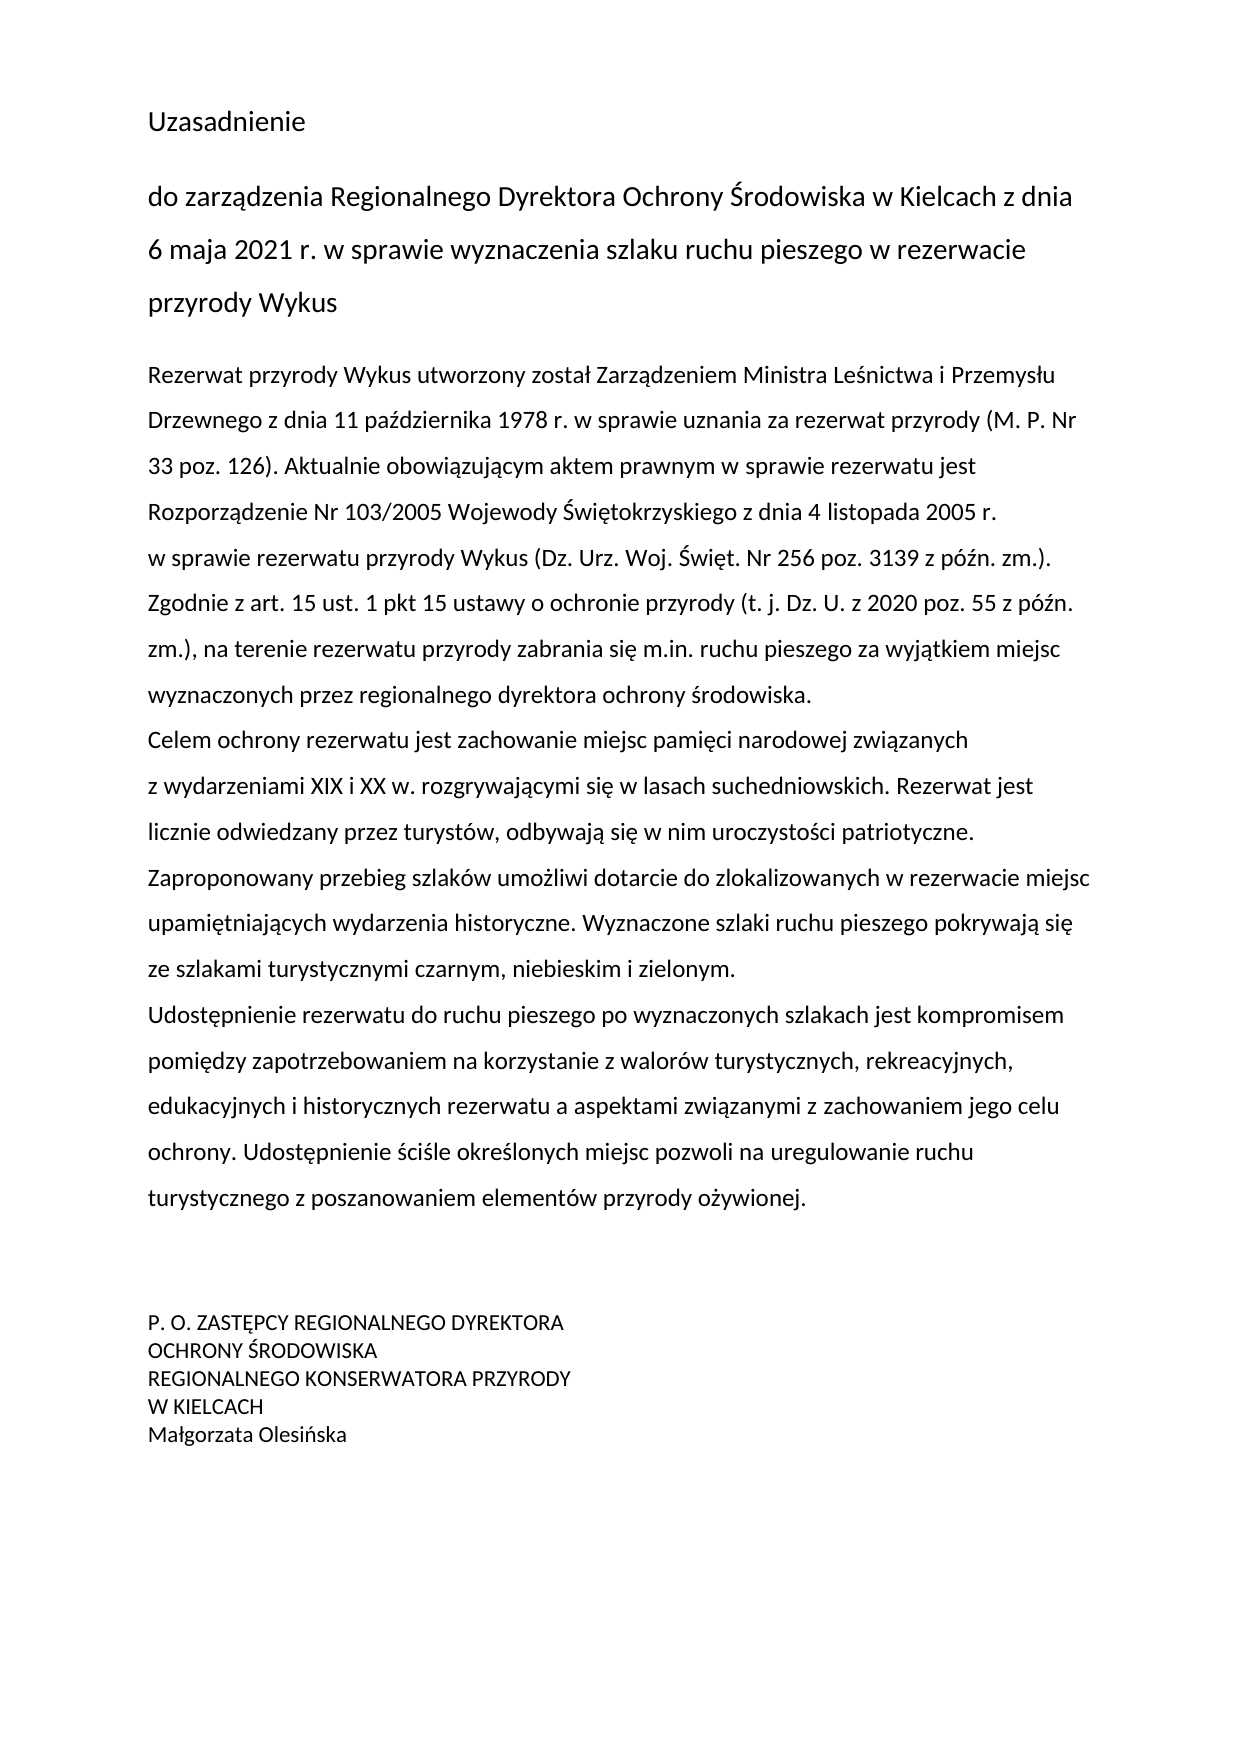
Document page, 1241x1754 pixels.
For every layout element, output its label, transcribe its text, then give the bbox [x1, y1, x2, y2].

text Rezerwat przyrody Wykus utworzony został Zarządzeniem Ministra Leśnictwa i Przemysłu Drzewnego z dnia 11 października 1978 r. w sprawie uznania za rezerwat przyrody (M. P. Nr 33 poz. 126). Aktualnie obowiązującym aktem prawnym w sprawie rezerwatu jest Rozporządzenie Nr 103/2005 Wojewody Świętokrzyskiego z dnia 4 listopada 2005 r. w sprawie rezerwatu przyrody Wykus (Dz. Urz. Woj. Święt. Nr 256 poz. 3139 z późn. zm.). [148, 359, 1092, 572]
text W KIELCACH [148, 1392, 1092, 1421]
text do zarządzenia Regionalnego Dyrektora Ochrony Środowiska w Kielcach z dnia 6 maja 2021 r. w sprawie wyznaczenia szlaku ruchu pieszego w rezerwacie przyrody Wykus [148, 178, 1092, 320]
text Zgodnie z art. 15 ust. 1 pkt 15 ustawy o ochronie przyrody (t. j. Dz. U. z 2020 poz. 55 z późn. zm.), na terenie rezerwatu przyrody zabrania się m.in. ruchu pieszego za wyjątkiem miejsc wyznaczonych przez regionalnego dyrektora ochrony środowiska. [148, 587, 1092, 709]
text Uzasadnienie [148, 103, 1092, 139]
text Udostępnienie rezerwatu do ruchu pieszego po wyznaczonych szlakach jest kompromisem pomiędzy zapotrzebowaniem na korzystanie z walorów turystycznych, rekreacyjnych, edukacyjnych i historycznych rezerwatu a aspektami związanymi z zachowaniem jego celu ochrony. Udostępnienie ściśle określonych miejsc pozwoli na uregulowanie ruchu turystycznego z poszanowaniem elementów przyrody ożywionej. [148, 999, 1092, 1212]
text OCHRONY ŚRODOWISKA [148, 1336, 1092, 1364]
text Małgorzata Olesińska [148, 1421, 1092, 1448]
text P. O. ZASTĘPCY REGIONALNEGO DYREKTORA [148, 1308, 1092, 1336]
text Celem ochrony rezerwatu jest zachowanie miejsc pamięci narodowej związanych z wydarzeniami XIX i XX w. rozgrywającymi się w lasach suchedniowskich. Rezerwat jest licznie odwiedzany przez turystów, odbywają się w nim uroczystości patriotyczne. Zaproponowany przebieg szlaków umożliwi dotarcie do zlokalizowanych w rezerwacie miejsc upamiętniających wydarzenia historyczne. Wyznaczone szlaki ruchu pieszego pokrywają się ze szlakami turystycznymi czarnym, niebieskim i zielonym. [148, 725, 1092, 984]
text REGIONALNEGO KONSERWATORA PRZYRODY [148, 1364, 1092, 1392]
